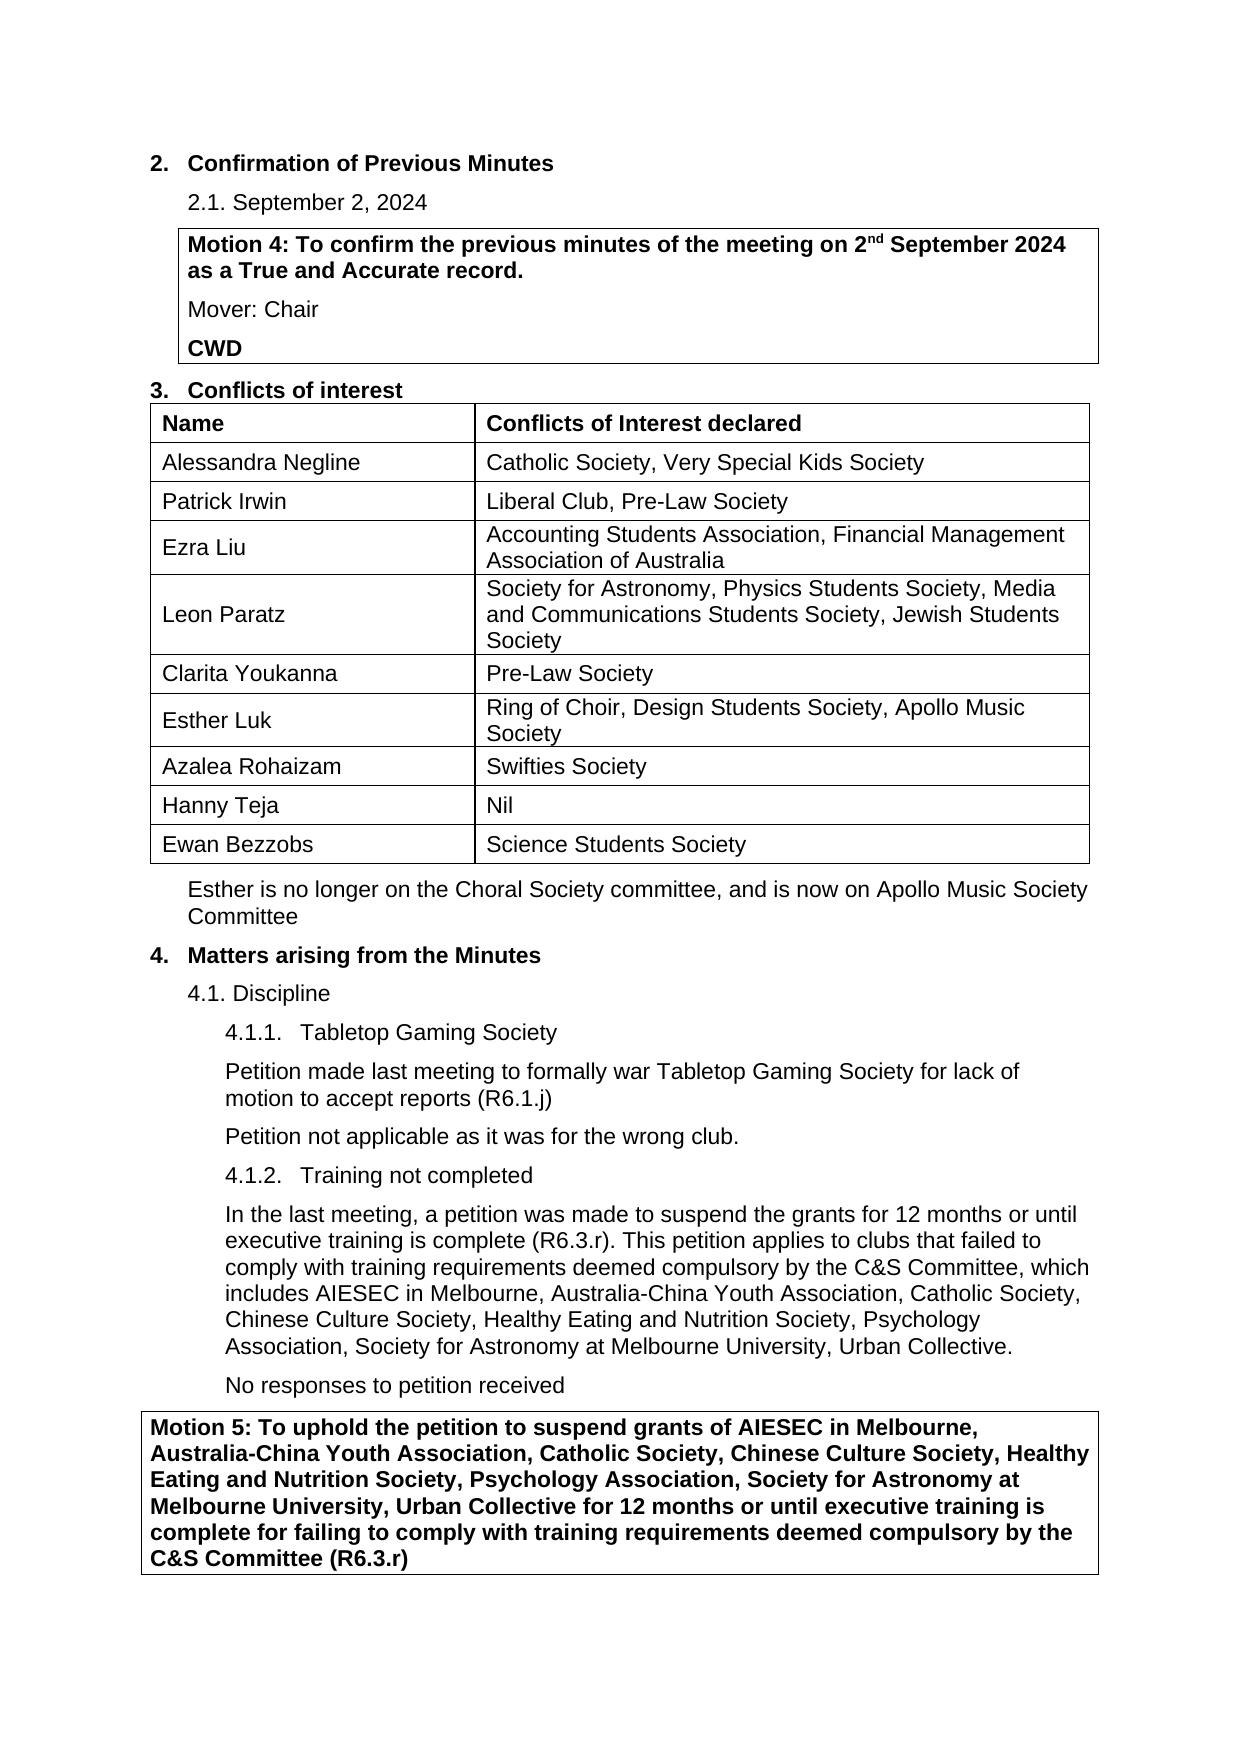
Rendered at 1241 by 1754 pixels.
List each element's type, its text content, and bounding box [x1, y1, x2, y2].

list Conflicts of interest [150, 377, 1090, 403]
text Mover: Chair [179, 293, 1098, 322]
text Esther is no longer on the Choral Society committee, and is now on Apollo Music Society Committee [187, 876, 1090, 929]
table_cell Accounting Students Association, Financial Management Association of Australia [476, 521, 1089, 573]
list September 2, 2024 [187, 189, 1090, 215]
table_cell Patrick Irwin [151, 482, 474, 520]
list Confirmation of Previous Minutes [150, 150, 1090, 176]
table_cell Hanny Teja [151, 786, 474, 824]
text Motion 5: To uphold the petition to suspend grants of AIESEC in Melbourne, Australia-China Youth Association, Catholic Society, Chinese Culture Society, Healthy Eating and Nutrition Society, Psychology Association, Society for Astronomy at Melbourne University, Urban Collective for 12 months or until executive training is complete for failing to comply with training requirements deemed compulsory by the C&S Committee (R6.3.r) [142, 1412, 1098, 1574]
table_cell Nil [476, 786, 1089, 824]
text No responses to petition received [225, 1372, 1090, 1398]
table_cell Azalea Rohaizam [151, 747, 474, 785]
table_cell Society for Astronomy, Physics Students Society, Media and Communications Students Society, Jewish Students Society [476, 575, 1089, 654]
table_cell Clarita Youkanna [151, 655, 474, 692]
text Petition made last meeting to formally war Tabletop Gaming Society for lack of motion to accept reports (R6.1.j) [225, 1058, 1090, 1111]
table_cell Ezra Liu [151, 521, 474, 573]
table_cell Ewan Bezzobs [151, 825, 474, 863]
table_cell Alessandra Negline [151, 443, 474, 481]
table_header Name [151, 404, 474, 442]
text Petition not applicable as it was for the wrong club. [225, 1123, 1090, 1150]
list Tabletop Gaming Society [225, 1019, 1090, 1046]
text CWD [179, 332, 1098, 363]
text Motion 4: To confirm the previous minutes of the meeting on 2nd September 2024 as a True and Accurate record. [179, 229, 1098, 283]
list Training not completed [225, 1162, 1090, 1188]
table_cell Pre-Law Society [476, 655, 1089, 692]
table_cell Swifties Society [476, 747, 1089, 785]
table_cell Catholic Society, Very Special Kids Society [476, 443, 1089, 481]
table_cell Science Students Society [476, 825, 1089, 863]
table_header Conflicts of Interest declared [476, 404, 1089, 442]
table_cell Ring of Choir, Design Students Society, Apollo Music Society [476, 694, 1089, 746]
table_cell Leon Paratz [151, 575, 474, 654]
table_cell Esther Luk [151, 694, 474, 746]
text In the last meeting, a petition was made to suspend the grants for 12 months or until executive training is complete (R6.3.r). This petition applies to clubs that failed to comply with training requirements deemed compulsory by the C&S Committee, which includes AIESEC in Melbourne, Australia-China Youth Association, Catholic Society, Chinese Culture Society, Healthy Eating and Nutrition Society, Psychology Association, Society for Astronomy at Melbourne University, Urban Collective. [225, 1201, 1090, 1359]
list Discipline [187, 980, 1090, 1007]
table_cell Liberal Club, Pre-Law Society [476, 482, 1089, 520]
list Matters arising from the Minutes [150, 942, 1090, 968]
